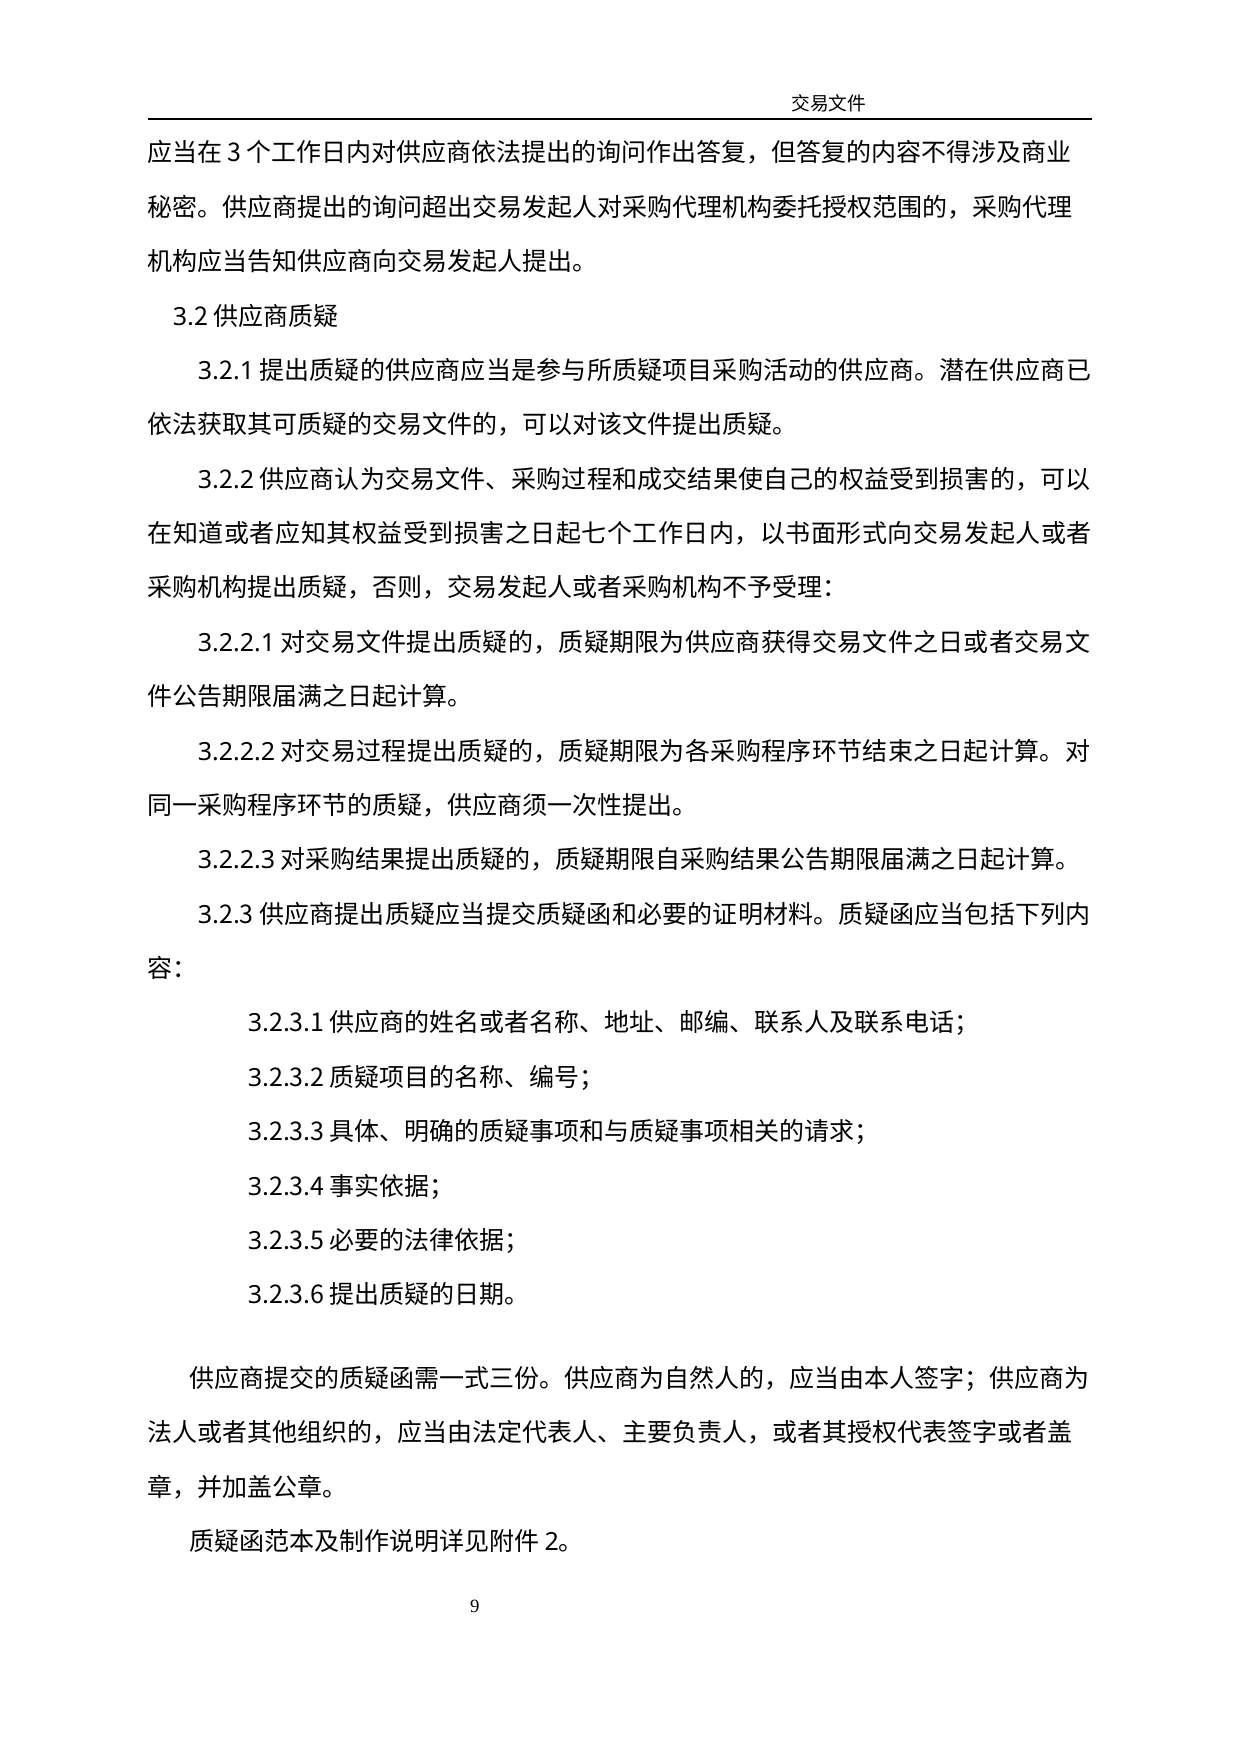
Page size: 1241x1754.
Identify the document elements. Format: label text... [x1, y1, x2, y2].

text 3.2.2供应商认为交易文件、采购过程和成交结果使自己的权益受到损害的，可以在知道或者应知其权益受到损害之日起七个工作日内，以书面形式向交易发起人或者采购机构提出质疑，否则，交易发起人或者采购机构不予受理： [148, 459, 1092, 604]
text 3.2.3.4事实依据； [148, 1166, 1092, 1202]
text 供应商提交的质疑函需一式三份。供应商为自然人的，应当由本人签字；供应商为法人或者其他组织的，应当由法定代表人、主要负责人，或者其授权代表签字或者盖章，并加盖公章。 [148, 1358, 1092, 1503]
text 3.2.1提出质疑的供应商应当是参与所质疑项目采购活动的供应商。潜在供应商已依法获取其可质疑的交易文件的，可以对该文件提出质疑。 [148, 350, 1092, 441]
text 3.2.3供应商提出质疑应当提交质疑函和必要的证明材料。质疑函应当包括下列内容： [148, 894, 1092, 985]
text 质疑函范本及制作说明详见附件2。 [148, 1521, 1092, 1558]
text 3.2.3.2质疑项目的名称、编号； [148, 1057, 1092, 1093]
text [148, 133, 1092, 278]
text 3.2.2.2对交易过程提出质疑的，质疑期限为各采购程序环节结束之日起计算。对同一采购程序环节的质疑，供应商须一次性提出。 [148, 731, 1092, 822]
text 3.2.2.3对采购结果提出质疑的，质疑期限自采购结果公告期限届满之日起计算。 [148, 840, 1092, 876]
text 3.2.3.1供应商的姓名或者名称、地址、邮编、联系人及联系电话； [148, 1003, 1092, 1039]
text 3.2.3.5必要的法律依据； [148, 1220, 1092, 1257]
text 3.2.2.1对交易文件提出质疑的，质疑期限为供应商获得交易文件之日或者交易文件公告期限届满之日起计算。 [148, 622, 1092, 713]
text 3.2.3.3具体、明确的质疑事项和与质疑事项相关的请求； [148, 1112, 1092, 1148]
text 3.2.3.6提出质疑的日期。 [148, 1275, 1092, 1311]
text 3.2供应商质疑 [148, 296, 1092, 332]
